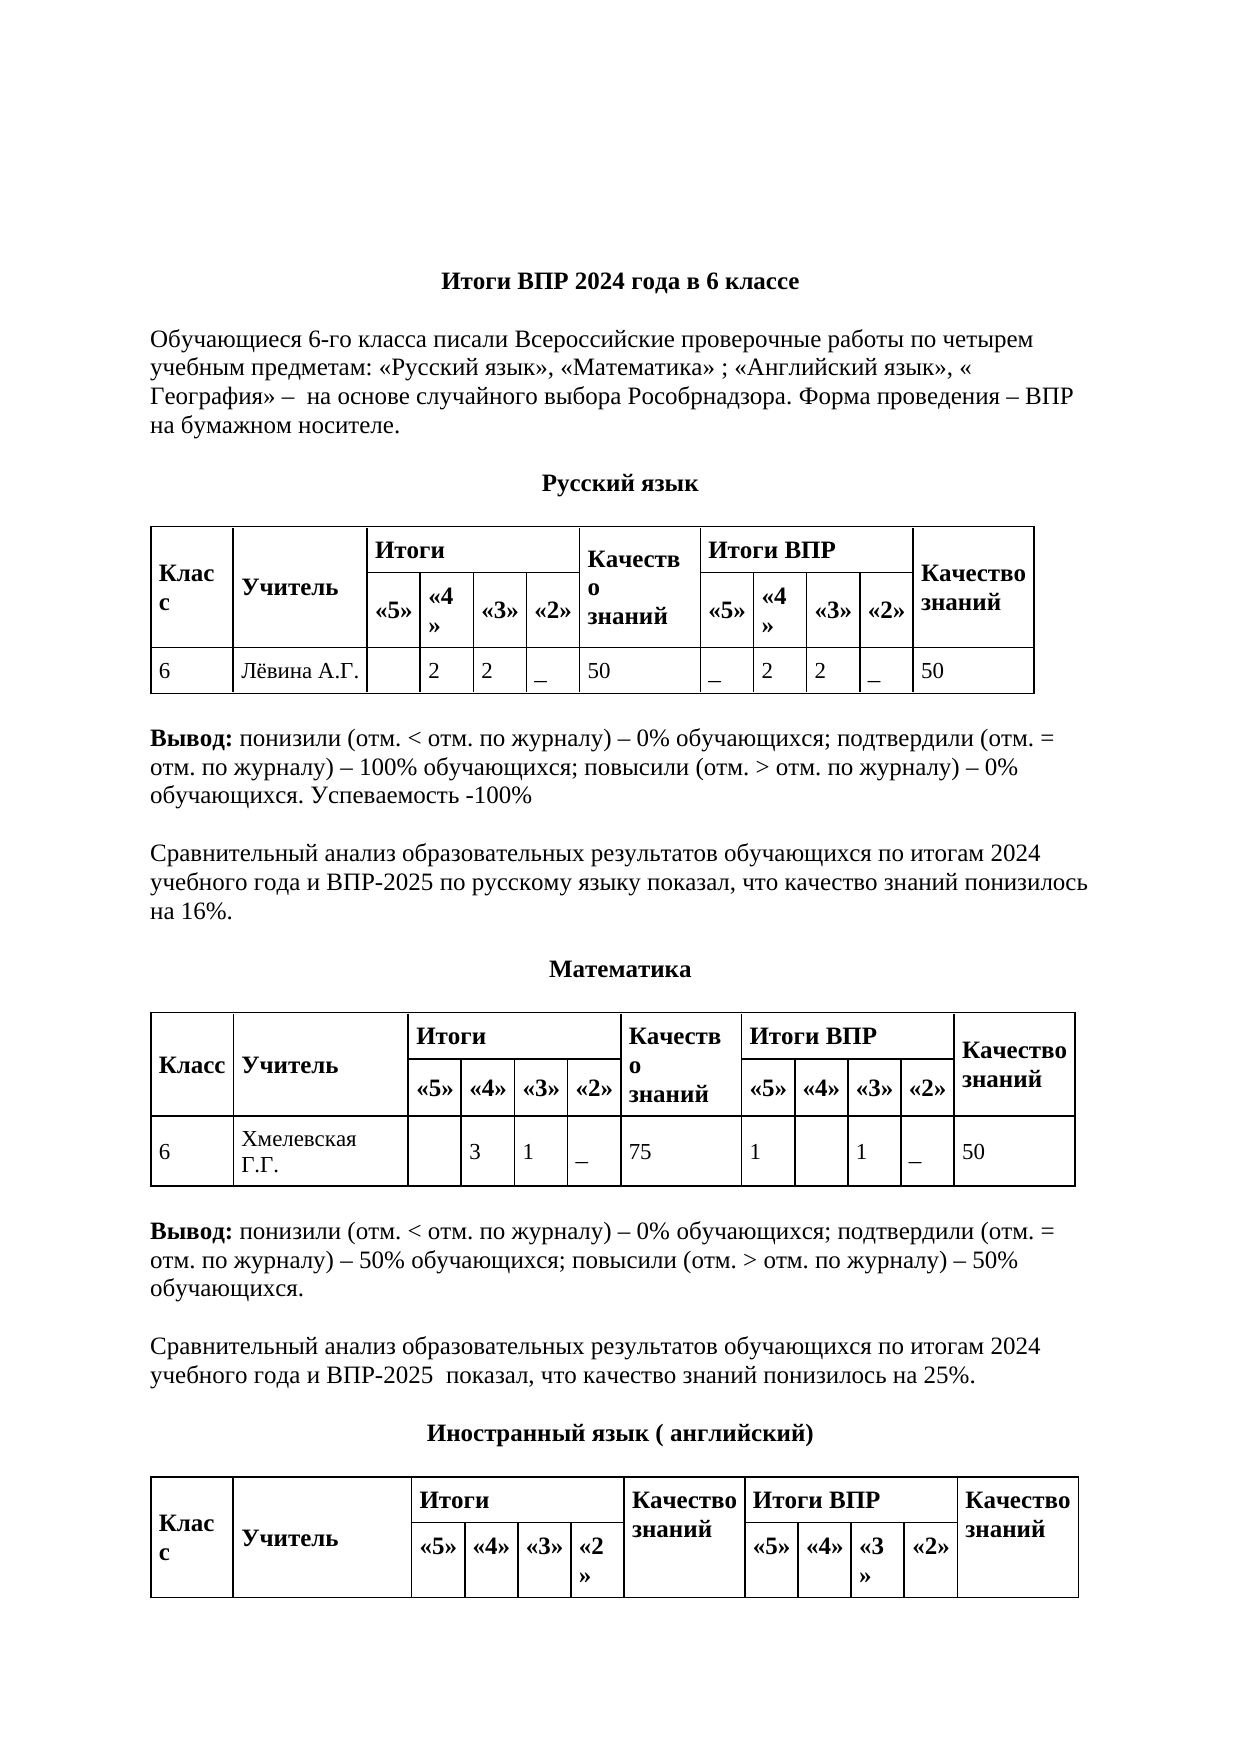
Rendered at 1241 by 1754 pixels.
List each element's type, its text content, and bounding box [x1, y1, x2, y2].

table_header Итоги ВПР [701, 527, 913, 572]
table_header Класс [152, 527, 233, 646]
table_cell 50 [914, 648, 1033, 692]
table_header Класс [152, 1013, 233, 1115]
table_cell «2» [905, 1523, 957, 1597]
table_cell 2 [474, 648, 526, 692]
table_header Качество знаний [625, 1478, 744, 1597]
text Сравнительный анализ образовательных результатов обучающихся по итогам 2024 учебного года и ВПР-2025 по русскому языку показал, что качество знаний понизилось на 16%. [150, 838, 1090, 925]
table_cell 2 [807, 648, 859, 692]
table_cell Лёвина А.Г. [234, 648, 366, 692]
table_cell «5» [412, 1523, 464, 1597]
table_cell «3» [807, 573, 859, 646]
table_cell 50 [955, 1117, 1074, 1185]
table_cell 2 [421, 648, 473, 692]
table_header Класс [152, 1478, 232, 1597]
text Математика [150, 954, 1090, 983]
table_cell _ [861, 648, 912, 692]
text Сравнительный анализ образовательных результатов обучающихся по итогам 2024 учебного года и ВПР-2025 показал, что качество знаний понизилось на 25%. [150, 1331, 1090, 1389]
table_cell «5» [701, 573, 753, 646]
table_cell «3» [515, 1060, 567, 1115]
table_cell «3» [474, 573, 526, 646]
table_cell 6 [152, 648, 232, 692]
table_header Итоги ВПР [742, 1013, 954, 1058]
table_header Качество знаний [914, 527, 1033, 646]
text Русский язык [150, 468, 1090, 497]
table_cell Хмелевская Г.Г. [234, 1117, 407, 1185]
table_cell 50 [580, 648, 700, 692]
table_cell _ [902, 1117, 953, 1185]
table_cell «5» [409, 1060, 460, 1115]
table_header Качество знаний [580, 527, 700, 646]
text Иностранный язык ( английский) [150, 1418, 1090, 1447]
text Вывод: понизили (отм. < отм. по журналу) – 0% обучающихся; подтвердили (отм. = отм. по журналу) – 50% обучающихся; повысили (отм. > отм. по журналу) – 50% обучающихся. [150, 1216, 1090, 1302]
table_cell «5» [368, 573, 419, 646]
table_header Учитель [234, 1013, 408, 1115]
table_cell 75 [622, 1117, 741, 1185]
table_cell 1 [515, 1117, 567, 1185]
table_cell _ [527, 648, 579, 692]
table_cell «2» [861, 573, 912, 646]
table_cell «3» [849, 1060, 900, 1115]
table_header Качество знаний [955, 1013, 1074, 1115]
table_cell _ [568, 1117, 620, 1185]
table_cell _ [701, 648, 753, 692]
table_cell «4» [462, 1060, 514, 1115]
table_cell «4» [799, 1523, 850, 1597]
table_cell [409, 1117, 460, 1185]
table_header Учитель [234, 527, 367, 646]
text Обучающиеся 6-го класса писали Всероссийские проверочные работы по четырем учебным предметам: «Русский язык», «Математика» ; «Английский язык», « География» – на основе случайного выбора Рособрнадзора. Форма проведения – ВПР на бумажном носителе. [150, 324, 1090, 439]
table_cell «5» [746, 1523, 797, 1597]
table_header Качество знаний [958, 1478, 1078, 1597]
table_header Итоги [412, 1478, 623, 1522]
table_cell «3» [519, 1523, 570, 1597]
table_cell «2» [902, 1060, 953, 1115]
table_cell «4» [796, 1060, 847, 1115]
table_cell «5» [742, 1060, 794, 1115]
table_header Итоги [368, 527, 579, 572]
table_cell «2» [527, 573, 579, 646]
table_cell «4» [754, 573, 806, 646]
table_cell «3» [852, 1523, 903, 1597]
table_header Учитель [234, 1478, 411, 1597]
table_cell 2 [754, 648, 806, 692]
table_cell 1 [849, 1117, 900, 1185]
table_cell «2» [568, 1060, 620, 1115]
table_header Итоги ВПР [746, 1478, 957, 1522]
table_cell «2» [572, 1523, 623, 1597]
table_header Качество знаний [622, 1013, 741, 1115]
table_cell 3 [462, 1117, 514, 1185]
table_cell [368, 648, 419, 692]
table_cell [796, 1117, 847, 1185]
text Вывод: понизили (отм. < отм. по журналу) – 0% обучающихся; подтвердили (отм. = отм. по журналу) – 100% обучающихся; повысили (отм. > отм. по журналу) – 0% обучающихся. Успеваемость -100% [150, 723, 1090, 809]
text Итоги ВПР 2024 года в 6 классе [150, 266, 1090, 294]
table_cell 1 [742, 1117, 794, 1185]
table_cell 6 [152, 1117, 233, 1185]
table_cell «4» [466, 1523, 517, 1597]
table_header Итоги [409, 1013, 621, 1058]
table_cell «4» [421, 573, 473, 646]
